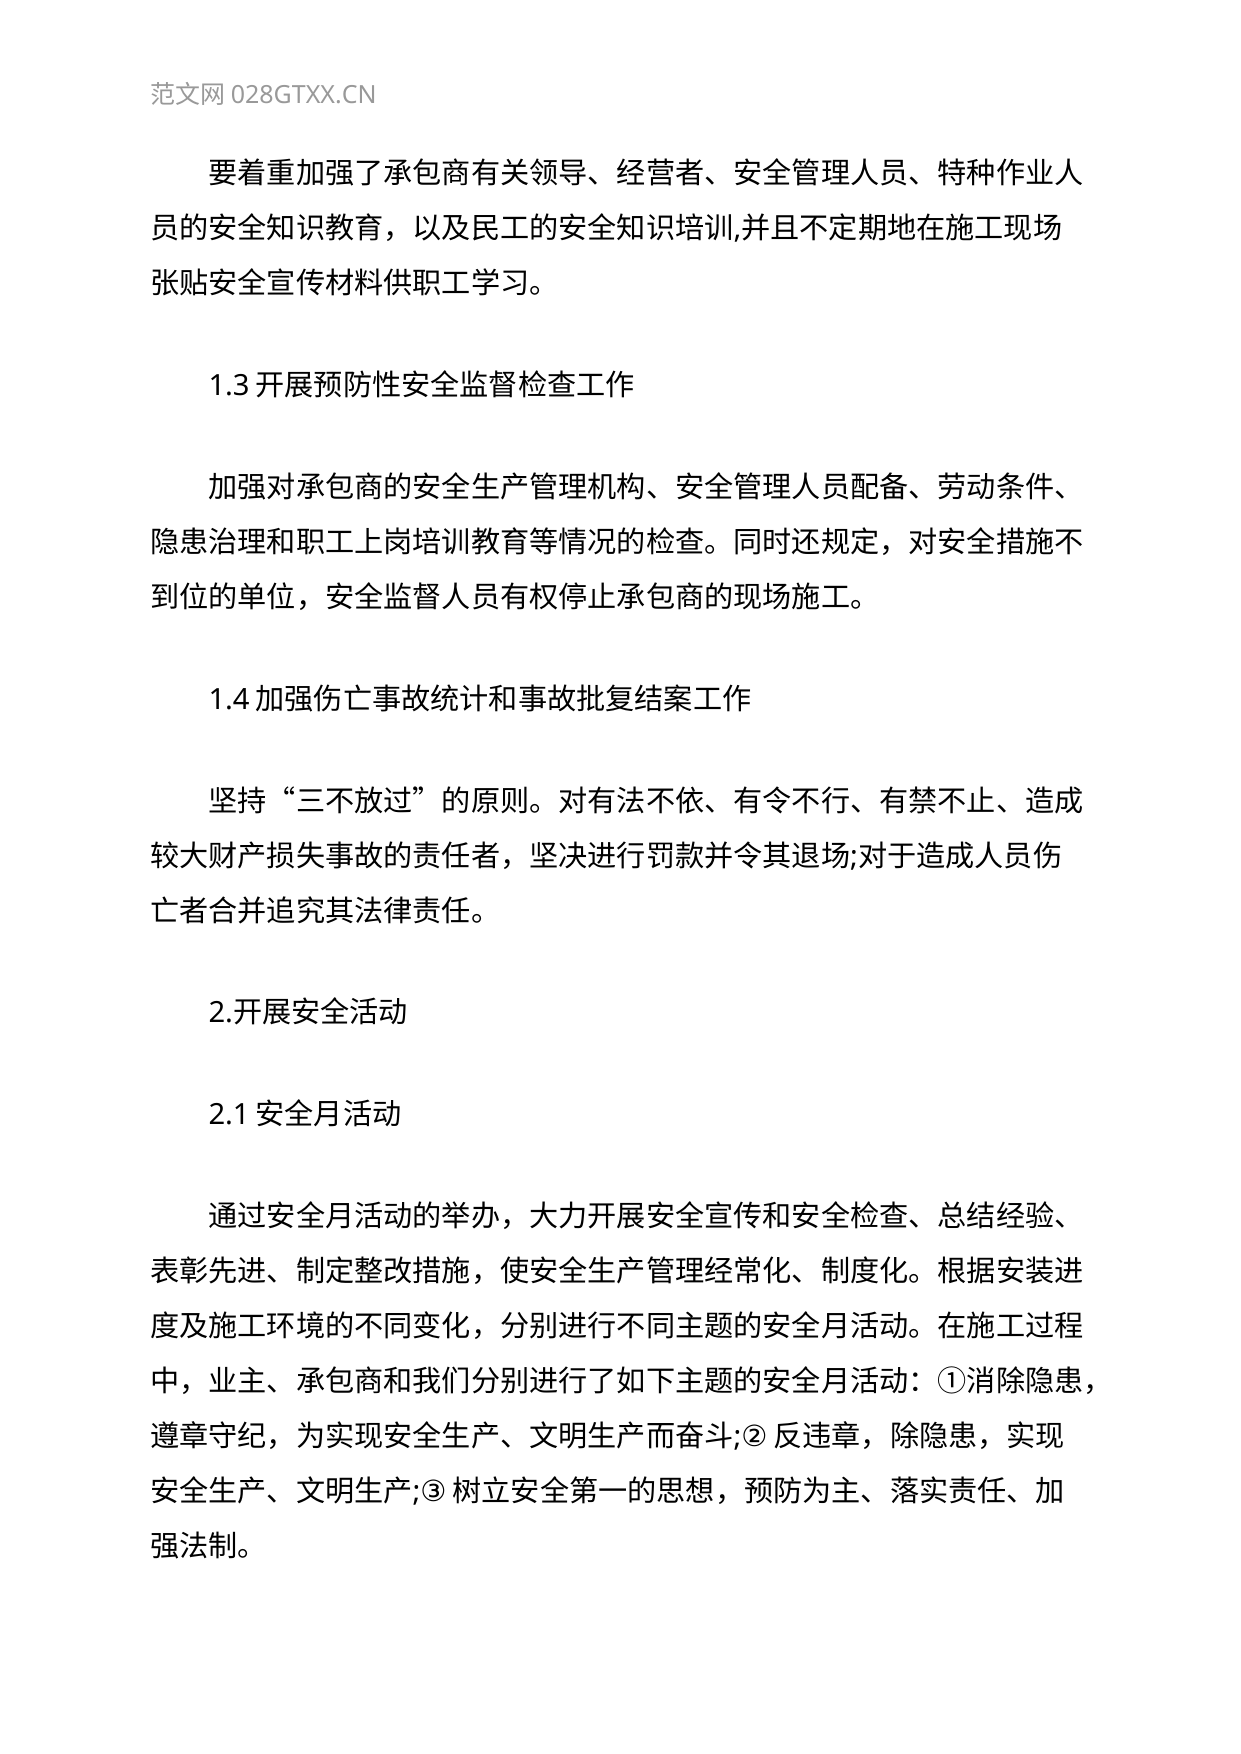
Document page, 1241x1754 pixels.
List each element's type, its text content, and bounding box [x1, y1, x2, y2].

text 坚持“三不放过”的原则。对有法不依、有令不行、有禁不止、造成较大财产损失事故的责任者，坚决进行罚款并令其退场;对于造成人员伤亡者合并追究其法律责任。 [150, 777, 1090, 929]
text 通过安全月活动的举办，大力开展安全宣传和安全检查、总结经验、表彰先进、制定整改措施，使安全生产管理经常化、制度化。根据安装进度及施工环境的不同变化，分别进行不同主题的安全月活动。在施工过程中，业主、承包商和我们分别进行了如下主题的安全月活动：①消除隐患，遵章守纪，为实现安全生产、文明生产而奋斗;②反违章，除隐患，实现安全生产、文明生产;③树立安全第一的思想，预防为主、落实责任、加强法制。 [150, 1193, 1090, 1565]
text 2.1安全月活动 [150, 1091, 1090, 1133]
text 加强对承包商的安全生产管理机构、安全管理人员配备、劳动条件、隐患治理和职工上岗培训教育等情况的检查。同时还规定，对安全措施不到位的单位，安全监督人员有权停止承包商的现场施工。 [150, 464, 1090, 616]
text 要着重加强了承包商有关领导、经营者、安全管理人员、特种作业人员的安全知识教育，以及民工的安全知识培训,并且不定期地在施工现场张贴安全宣传材料供职工学习。 [150, 150, 1090, 302]
text 1.3开展预防性安全监督检查工作 [150, 362, 1090, 404]
text 1.4加强伤亡事故统计和事故批复结案工作 [150, 675, 1090, 718]
text 2.开展安全活动 [150, 989, 1090, 1031]
